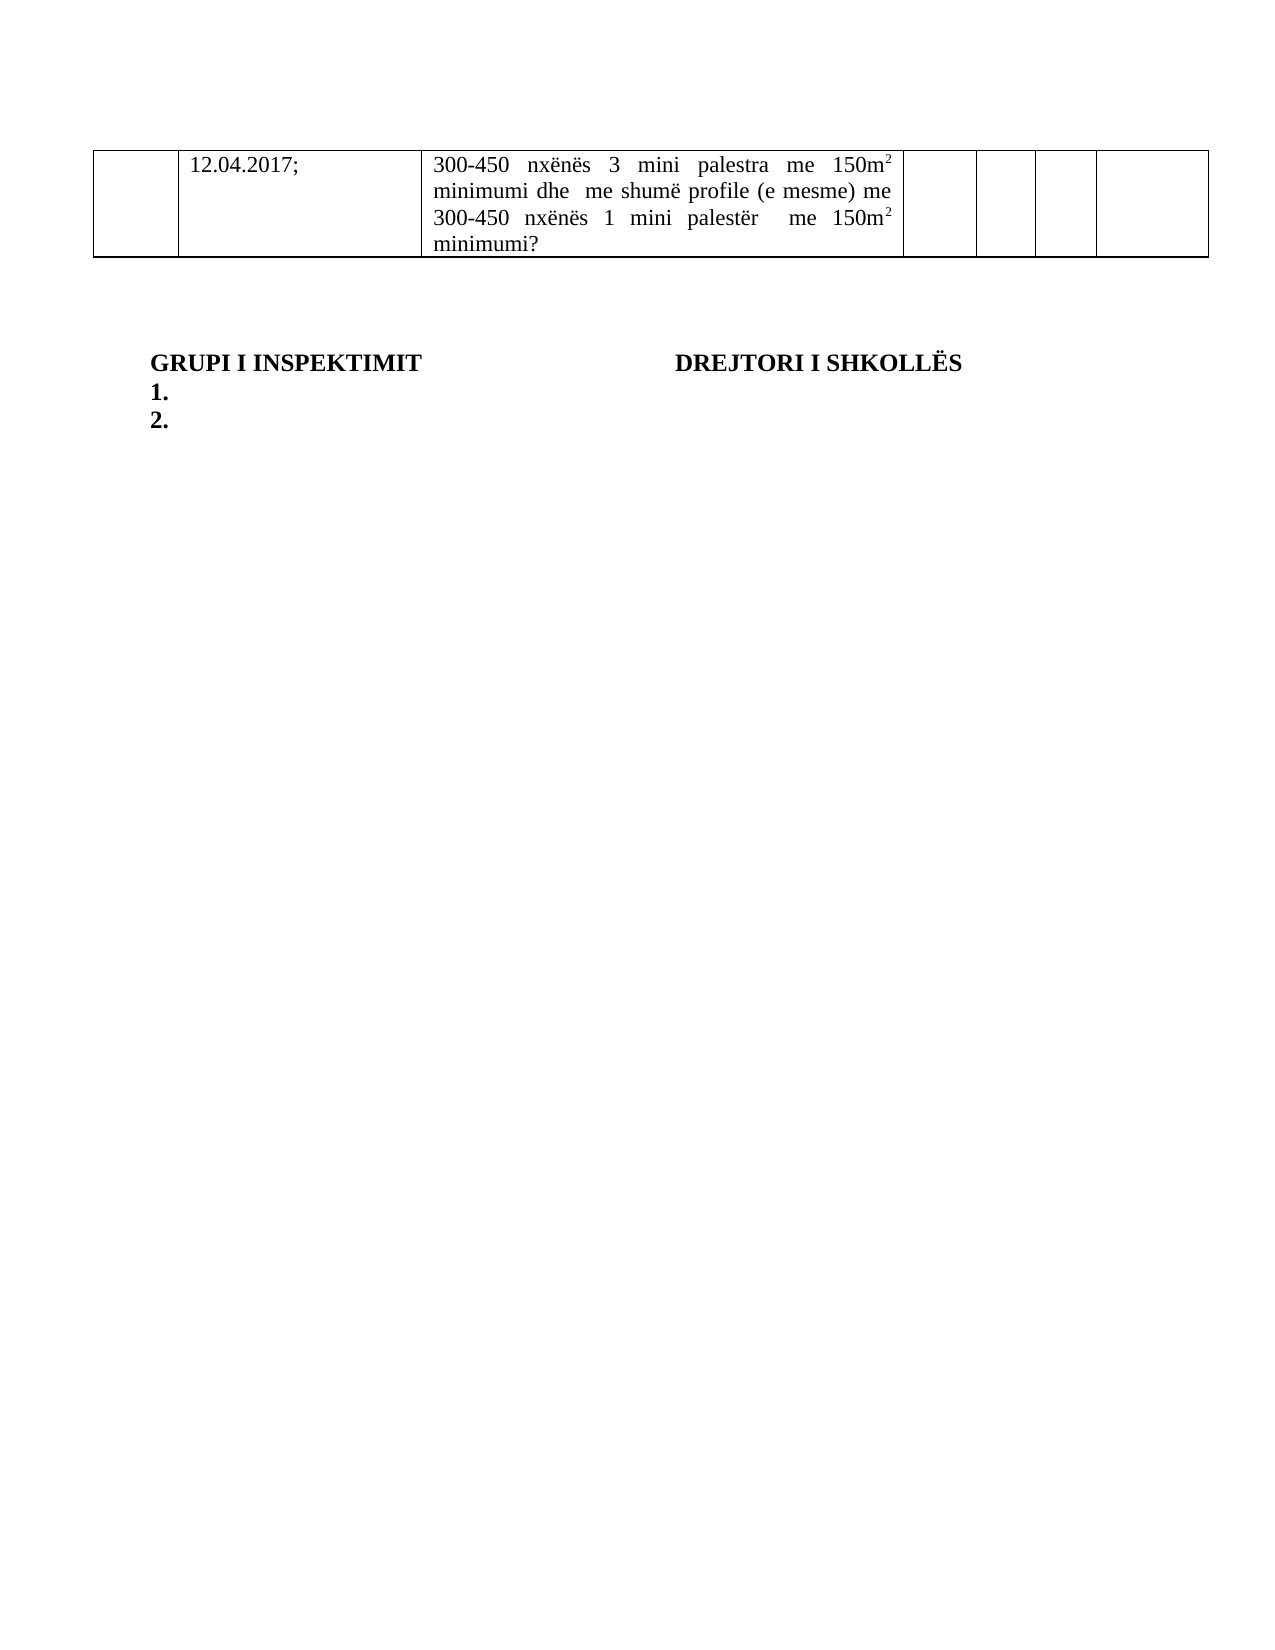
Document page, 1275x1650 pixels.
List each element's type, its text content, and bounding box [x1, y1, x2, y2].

table_cell [977, 151, 1035, 256]
table_cell [1036, 151, 1096, 256]
text 1. [150, 377, 1125, 406]
table_cell [94, 151, 178, 256]
text 2. [150, 406, 1125, 434]
table_cell [904, 151, 976, 256]
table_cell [179, 151, 421, 256]
table_cell [1097, 151, 1208, 256]
text GRUPI I INSPEKTIMIT DREJTORI I SHKOLLËS [150, 348, 1125, 377]
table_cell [422, 151, 903, 256]
